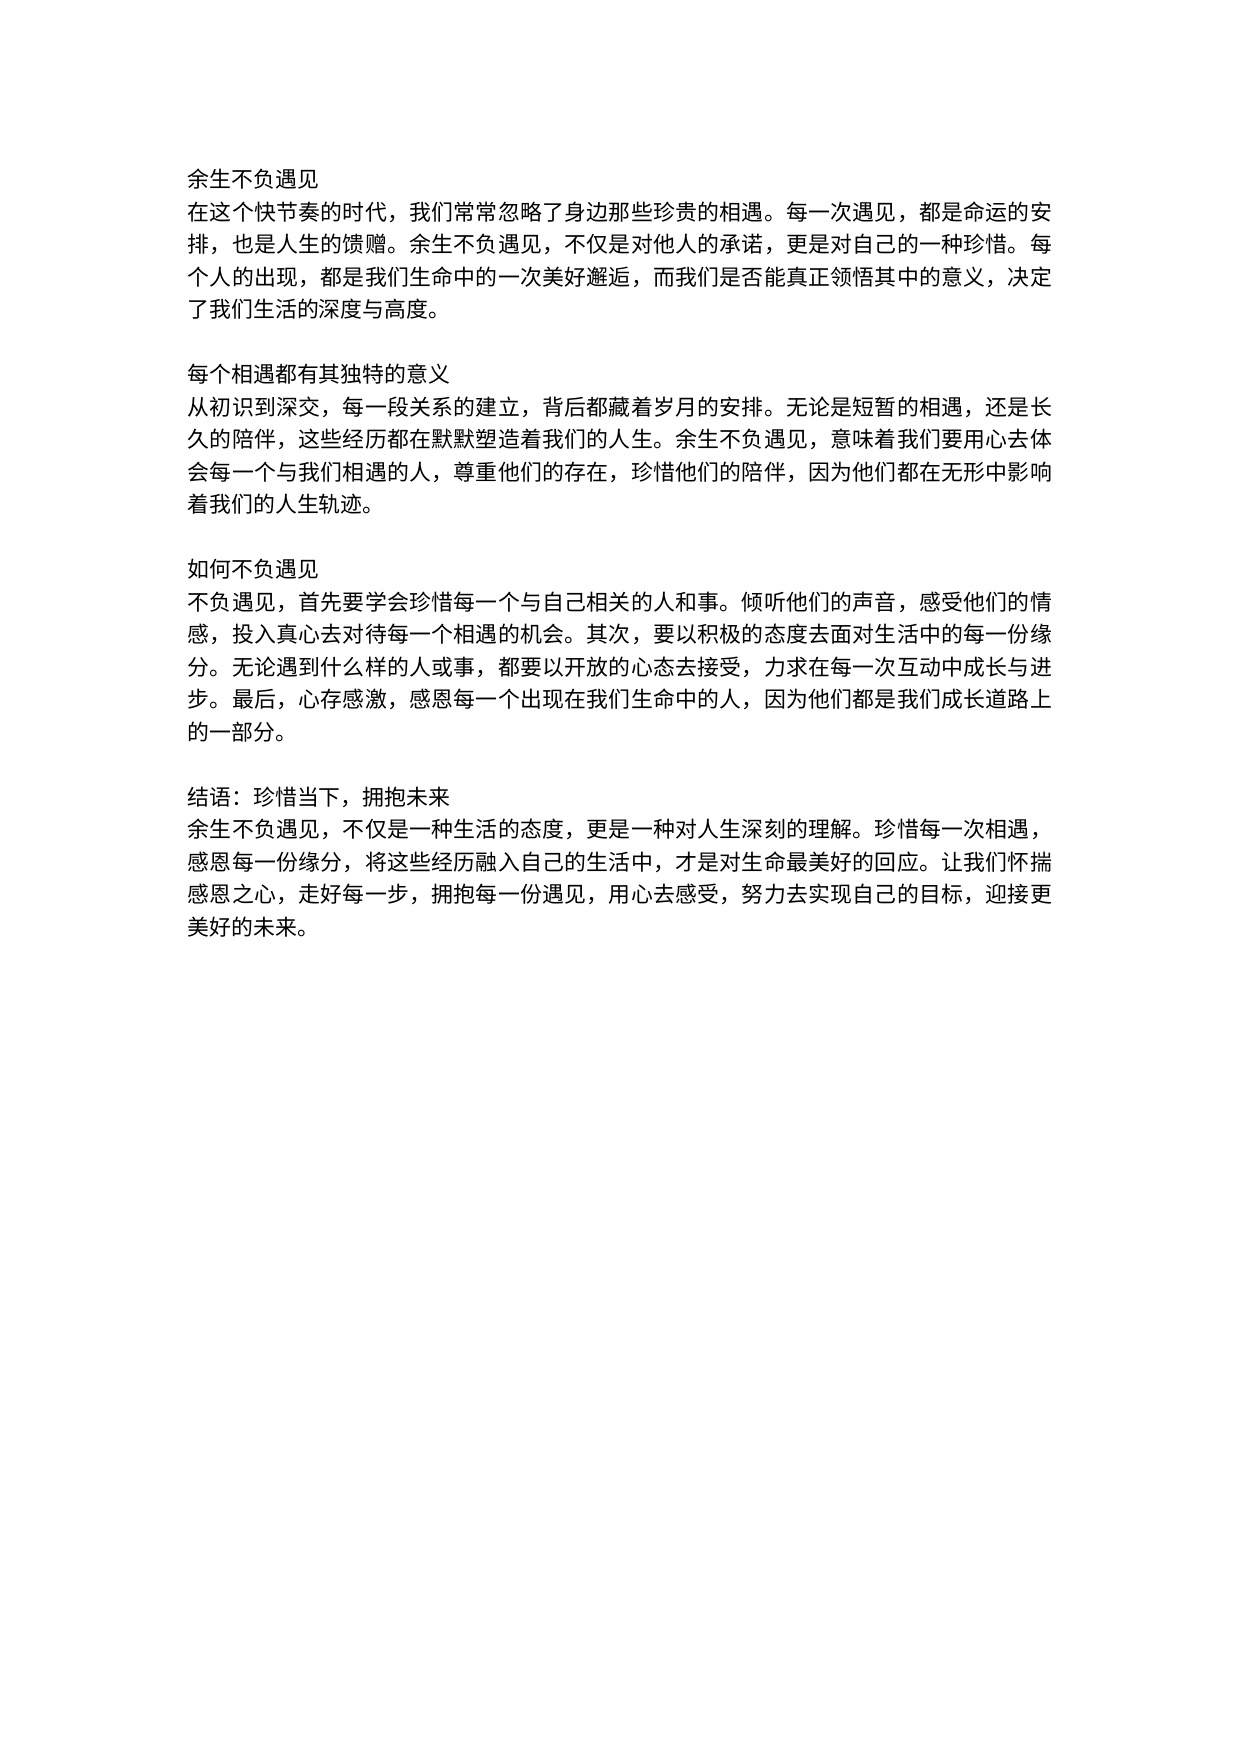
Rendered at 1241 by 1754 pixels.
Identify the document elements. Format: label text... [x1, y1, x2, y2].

text 从初识到深交，每一段关系的建立，背后都藏着岁月的安排。无论是短暂的相遇，还是长久的陪伴，这些经历都在默默塑造着我们的人生。余生不负遇见，意味着我们要用心去体会每一个与我们相遇的人，尊重他们的存在，珍惜他们的陪伴，因为他们都在无形中影响着我们的人生轨迹。 [187, 389, 1053, 519]
text 余生不负遇见，不仅是一种生活的态度，更是一种对人生深刻的理解。珍惜每一次相遇，感恩每一份缘分，将这些经历融入自己的生活中，才是对生命最美好的回应。让我们怀揣感恩之心，走好每一步，拥抱每一份遇见，用心去感受，努力去实现自己的目标，迎接更美好的未来。 [187, 812, 1053, 942]
text 不负遇见，首先要学会珍惜每一个与自己相关的人和事。倾听他们的声音，感受他们的情感，投入真心去对待每一个相遇的机会。其次，要以积极的态度去面对生活中的每一份缘分。无论遇到什么样的人或事，都要以开放的心态去接受，力求在每一次互动中成长与进步。最后，心存感激，感恩每一个出现在我们生命中的人，因为他们都是我们成长道路上的一部分。 [187, 584, 1053, 747]
text 每个相遇都有其独特的意义 [187, 357, 1053, 389]
text 结语：珍惜当下，拥抱未来 [187, 779, 1053, 812]
text 如何不负遇见 [187, 552, 1053, 584]
text 余生不负遇见 [187, 162, 1053, 194]
text 在这个快节奏的时代，我们常常忽略了身边那些珍贵的相遇。每一次遇见，都是命运的安排，也是人生的馈赠。余生不负遇见，不仅是对他人的承诺，更是对自己的一种珍惜。每个人的出现，都是我们生命中的一次美好邂逅，而我们是否能真正领悟其中的意义，决定了我们生活的深度与高度。 [187, 194, 1053, 324]
